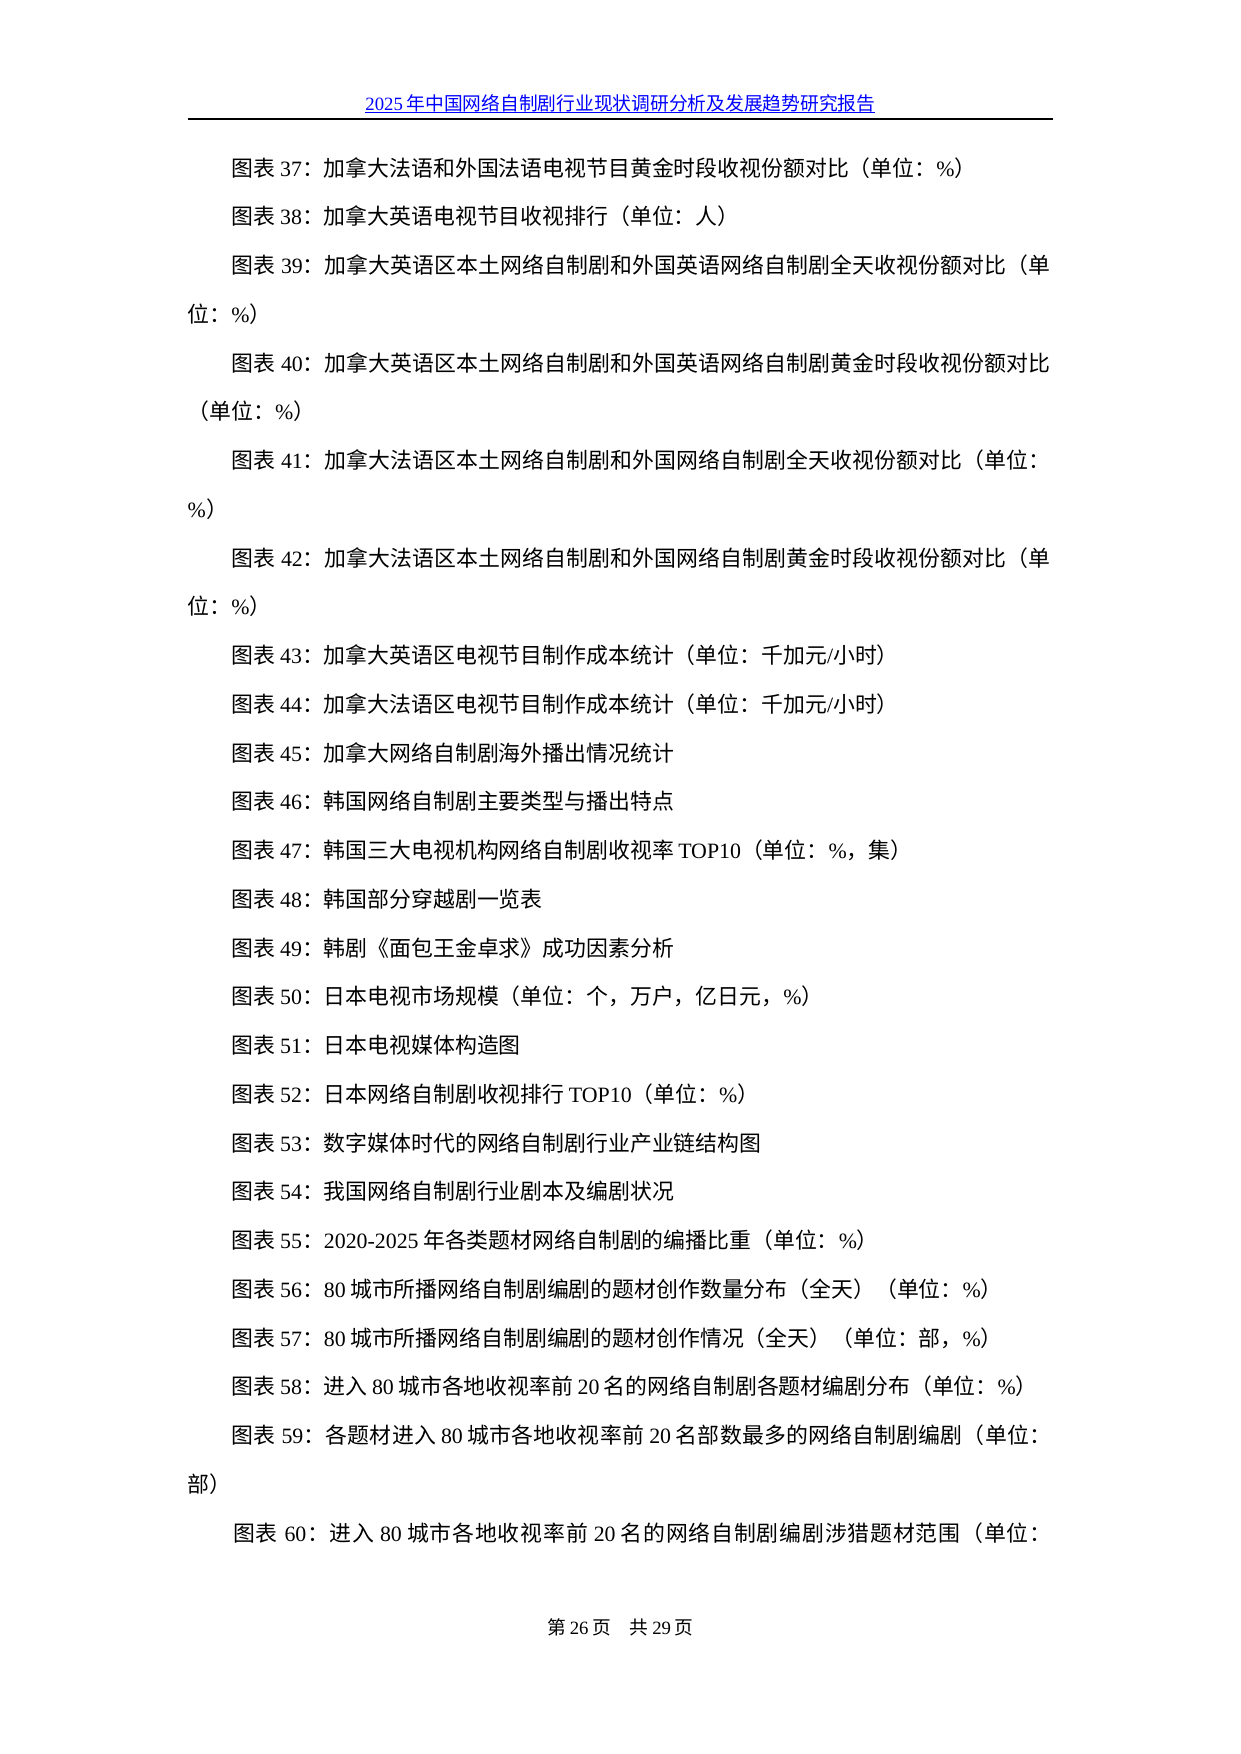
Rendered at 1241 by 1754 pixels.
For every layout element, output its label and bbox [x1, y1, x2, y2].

text [187, 150, 1053, 1548]
